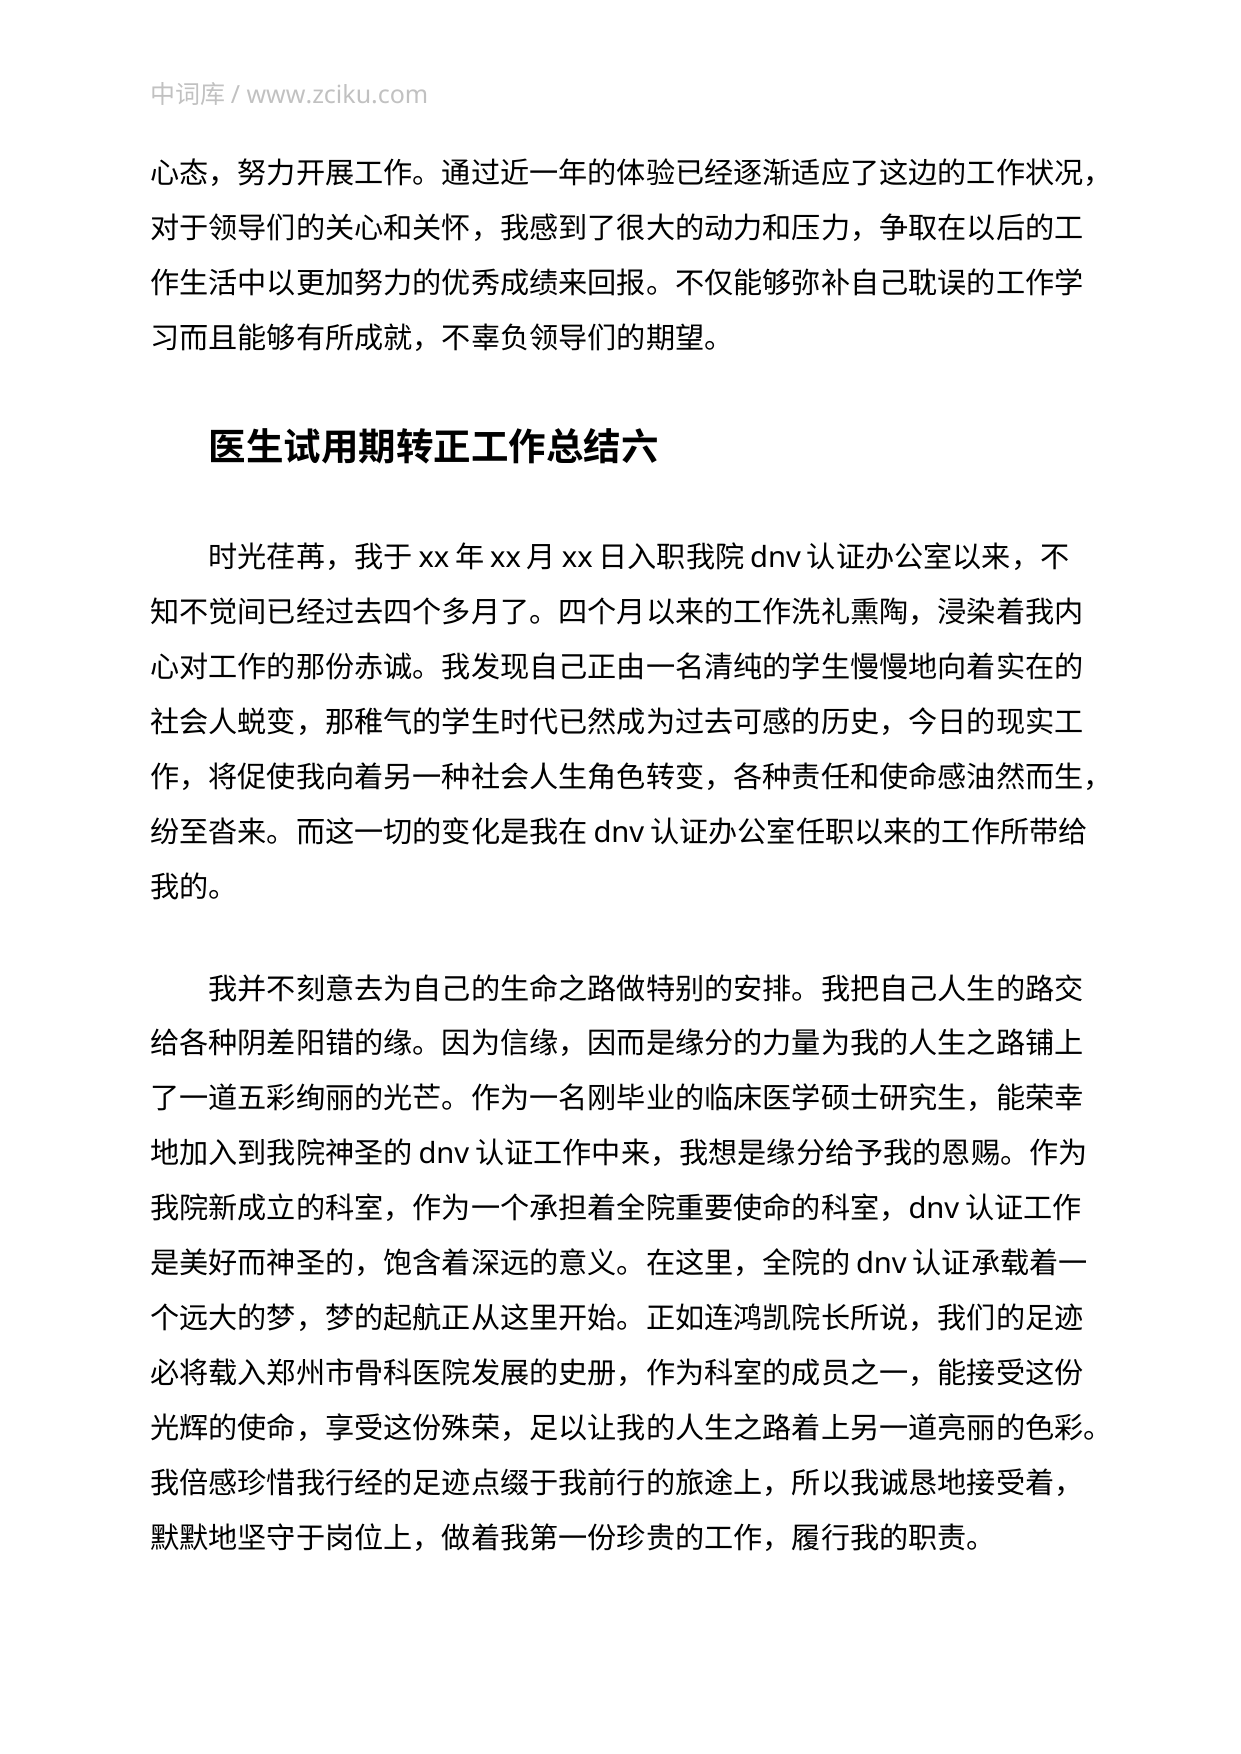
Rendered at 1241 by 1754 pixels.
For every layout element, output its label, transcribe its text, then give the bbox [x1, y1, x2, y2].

text 医生试用期转正工作总结六 [150, 416, 1090, 471]
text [150, 150, 1090, 357]
text 我并不刻意去为自己的生命之路做特别的安排。我把自己人生的路交给各种阴差阳错的缘。因为信缘，因而是缘分的力量为我的人生之路铺上了一道五彩绚丽的光芒。作为一名刚毕业的临床医学硕士研究生，能荣幸地加入到我院神圣的dnv认证工作中来，我想是缘分给予我的恩赐。作为我院新成立的科室，作为一个承担着全院重要使命的科室，dnv认证工作是美好而神圣的，饱含着深远的意义。在这里，全院的dnv认证承载着一个远大的梦，梦的起航正从这里开始。正如连鸿凯院长所说，我们的足迹必将载入郑州市骨科医院发展的史册，作为科室的成员之一，能接受这份光辉的使命，享受这份殊荣，足以让我的人生之路着上另一道亮丽的色彩。我倍感珍惜我行经的足迹点缀于我前行的旅途上，所以我诚恳地接受着，默默地坚守于岗位上，做着我第一份珍贵的工作，履行我的职责。 [150, 965, 1090, 1557]
text 时光荏苒，我于xx年xx月xx日入职我院dnv认证办公室以来，不知不觉间已经过去四个多月了。四个月以来的工作洗礼熏陶，浸染着我内心对工作的那份赤诚。我发现自己正由一名清纯的学生慢慢地向着实在的社会人蜕变，那稚气的学生时代已然成为过去可感的历史，今日的现实工作，将促使我向着另一种社会人生角色转变，各种责任和使命感油然而生，纷至沓来。而这一切的变化是我在dnv认证办公室任职以来的工作所带给我的。 [150, 534, 1090, 906]
